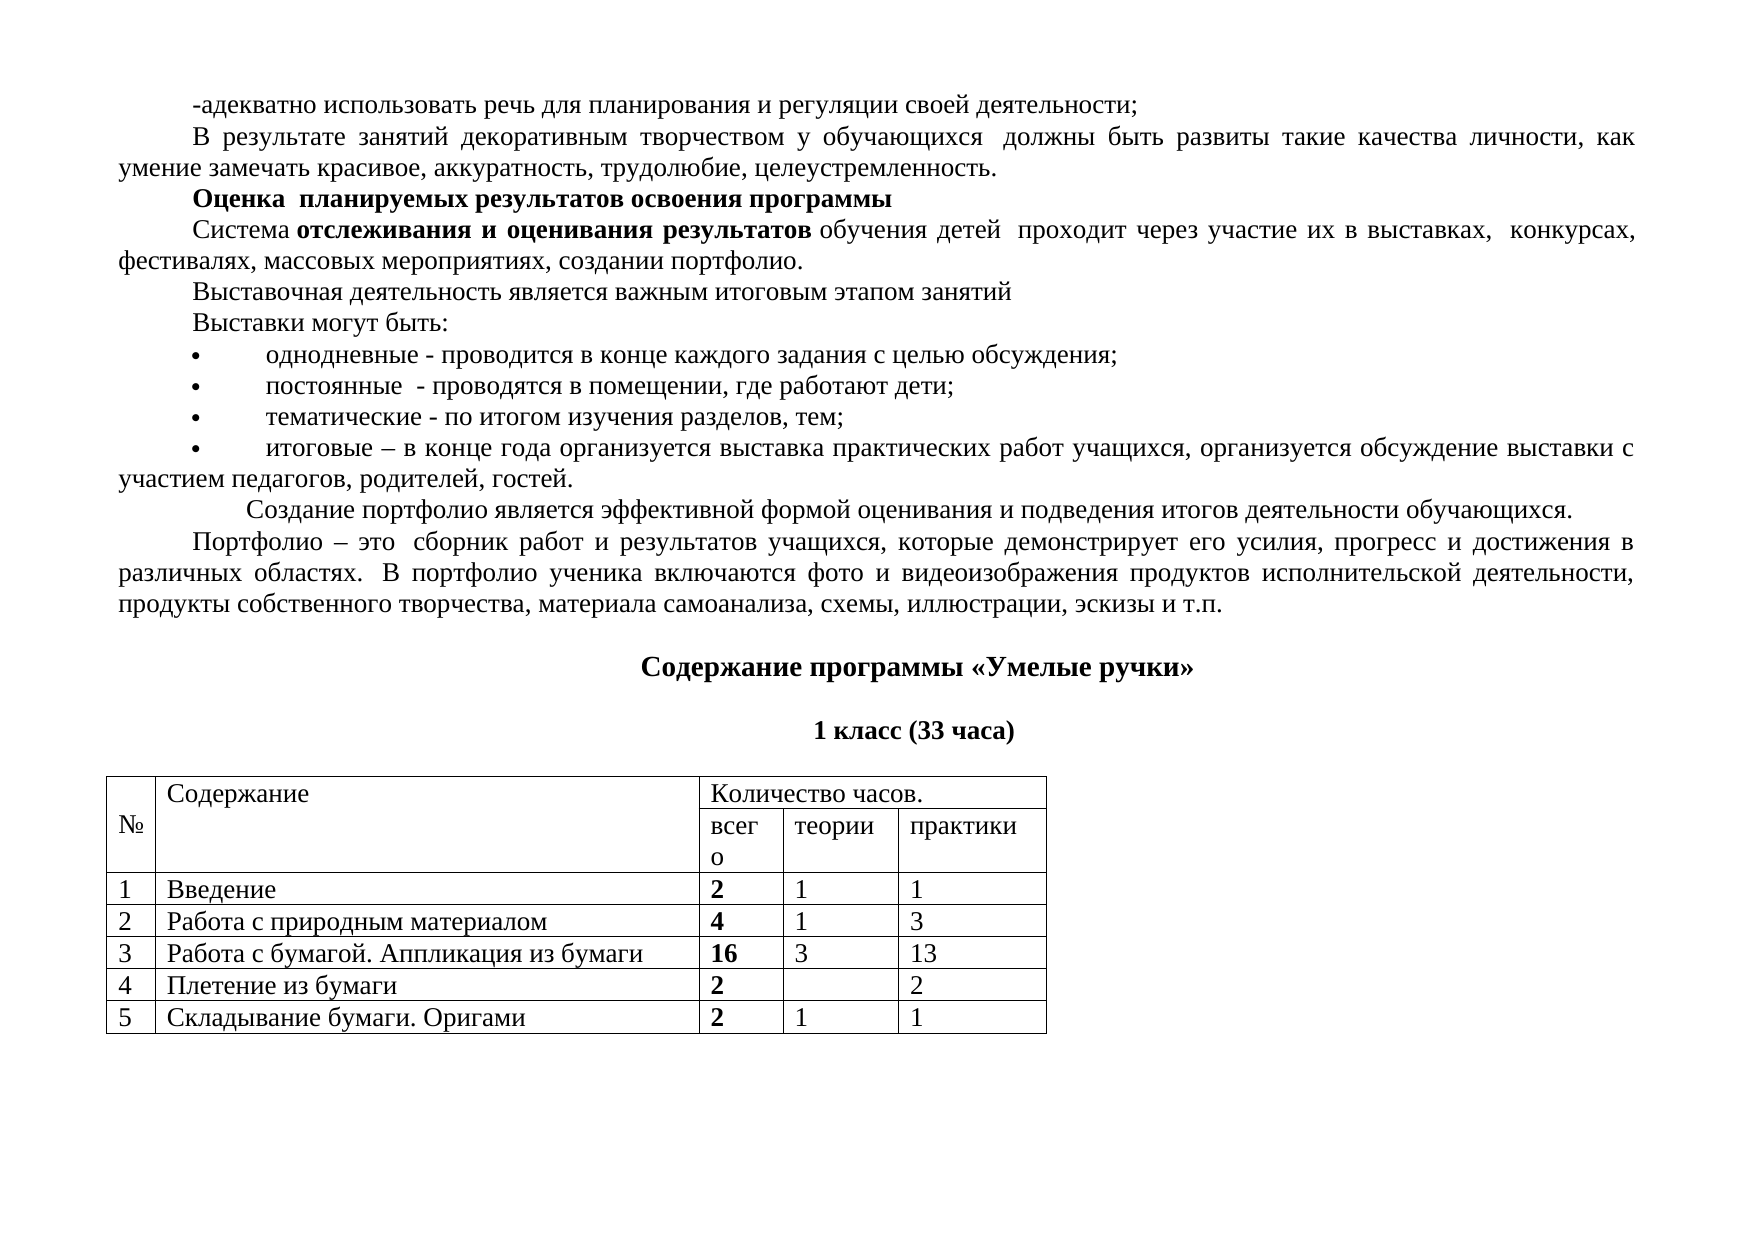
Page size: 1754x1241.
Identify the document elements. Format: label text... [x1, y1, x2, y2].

table_cell 1 [899, 1001, 1046, 1033]
table_cell всего [700, 809, 783, 872]
table_cell 2 [899, 969, 1046, 1000]
text 1 класс (33 часа) [118, 714, 1636, 745]
table_cell [784, 969, 898, 1000]
table_cell Работа с бумагой. Аппликация из бумаги [156, 937, 699, 968]
list постоянные - проводятся в помещении, где работают дети; [118, 369, 1636, 400]
text Выставочная деятельность является важным итоговым этапом занятий [118, 275, 1636, 307]
text В результате занятий декоративным творчеством у обучающихся должны быть развиты такие качества личности, как умение замечать красивое, аккуратность, трудолюбие, целеустремленность. [118, 120, 1636, 182]
table_cell 3 [107, 937, 155, 968]
text Портфолио – это сборник работ и результатов учащихся, которые демонстрирует его усилия, прогресс и достижения в различных областях. В портфолио ученика включаются фото и видеоизображения продуктов исполнительской деятельности, продукты собственного творчества, материала самоанализа, схемы, иллюстрации, эскизы и т.п. [118, 524, 1636, 618]
table_cell 1 [784, 905, 898, 936]
table_cell 1 [784, 1001, 898, 1033]
table_cell 2 [700, 969, 783, 1000]
table_cell 1 [107, 873, 155, 904]
table_cell теории [784, 809, 898, 872]
list итоговые – в конце года организуется выставка практических работ учащихся, организуется обсуждение выставки с участием педагогов, родителей, гостей. [118, 431, 1636, 493]
text Выставки могут быть: [118, 307, 1636, 338]
table_cell Введение [156, 873, 699, 904]
list тематические - по итогом изучения разделов, тем; [118, 400, 1636, 431]
table_cell 2 [107, 905, 155, 936]
table_cell Плетение из бумаги [156, 969, 699, 1000]
table_header Количество часов. [700, 777, 1046, 808]
table_cell 3 [899, 905, 1046, 936]
table_cell 2 [700, 1001, 783, 1033]
table_cell 16 [700, 937, 783, 968]
text Оценка планируемых результатов освоения программы [118, 182, 1636, 213]
table_cell практики [899, 809, 1046, 872]
text -адекватно использовать речь для планирования и регуляции своей деятельности; [118, 88, 1636, 120]
table_cell 13 [899, 937, 1046, 968]
table_cell 1 [899, 873, 1046, 904]
table_cell Складывание бумаги. Оригами [156, 1001, 699, 1033]
table_cell 2 [700, 873, 783, 904]
table_cell 1 [784, 873, 898, 904]
list однодневные - проводится в конце каждого задания с целью обсуждения; [118, 338, 1636, 369]
table_cell 5 [107, 1001, 155, 1033]
table_cell 4 [107, 969, 155, 1000]
table_header Содержание [156, 777, 699, 872]
text Система отслеживания и оценивания результатов обучения детей проходит через участие их в выставках, конкурсах, фестивалях, массовых мероприятиях, создании портфолио. [118, 213, 1636, 275]
text Содержание программы «Умелые ручки» [118, 649, 1636, 683]
table_cell Работа с природным материалом [156, 905, 699, 936]
text Создание портфолио является эффективной формой оценивания и подведения итогов деятельности обучающихся. [118, 493, 1636, 524]
table_cell 4 [700, 905, 783, 936]
table_header № [107, 777, 155, 872]
table_cell 3 [784, 937, 898, 968]
